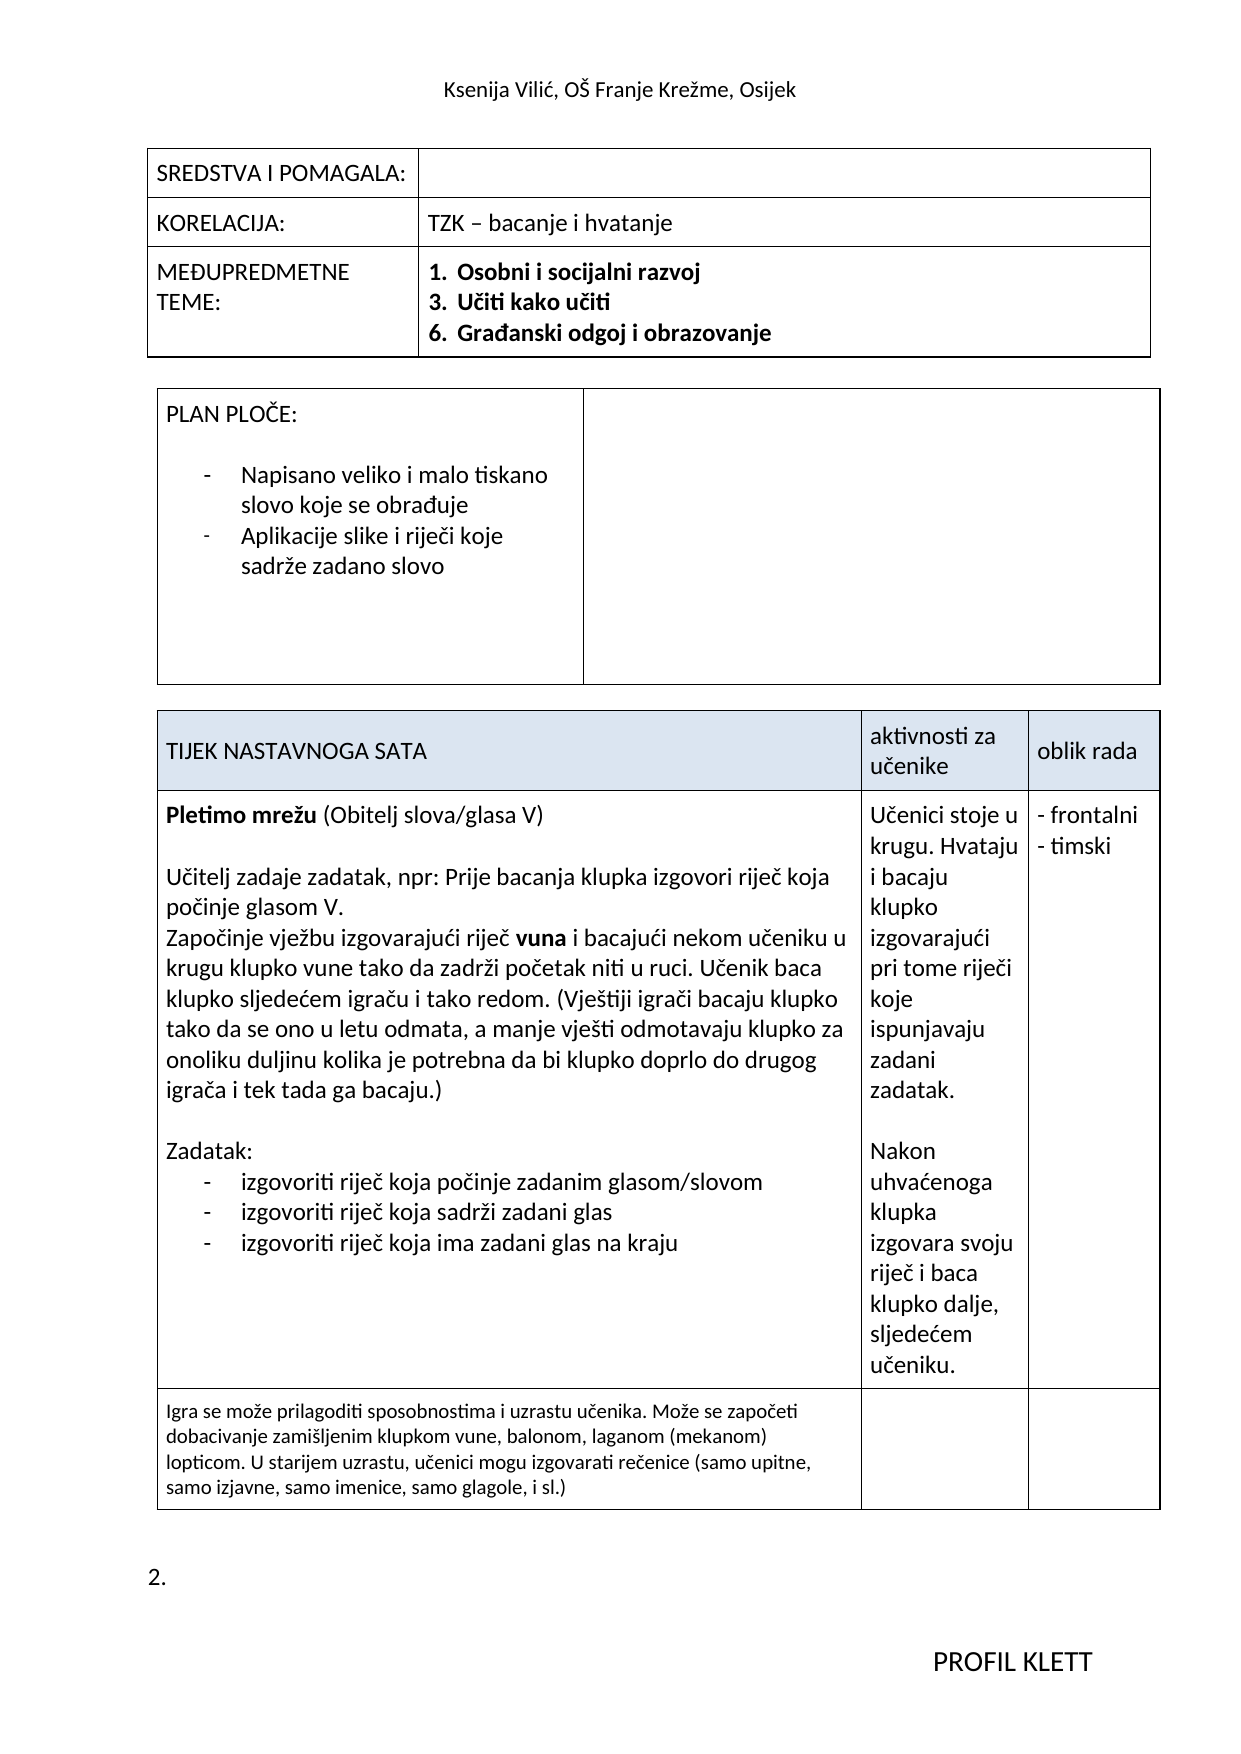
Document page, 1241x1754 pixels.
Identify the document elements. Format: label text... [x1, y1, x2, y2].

table_header PLAN PLOČE: Napisano veliko i malo tiskano slovo koje se obrađuje Aplikacije slike i riječi koje sadrže zadano slovo [158, 389, 583, 683]
text 2. [148, 1561, 1093, 1591]
table_cell - frontalni - timski [1029, 791, 1159, 1388]
table_cell [862, 1389, 1028, 1509]
table_cell 1. Osobni i socijalni razvoj 3. Učiti kako učiti 6. Građanski odgoj i obrazovanje [419, 247, 1150, 356]
table_cell Pletimo mrežu (Obitelj slova/glasa V) Učitelj zadaje zadatak, npr: Prije bacanja klupka izgovori riječ koja počinje glasom V. Započinje vježbu izgovarajući riječ vuna i bacajući nekom učeniku u krugu klupko vune tako da zadrži početak niti u ruci. Učenik baca klupko sljedećem igraču i tako redom. (Vještiji igrači bacaju klupko tako da se ono u letu odmata, a manje vješti odmotavaju klupko za onoliku duljinu kolika je potrebna da bi klupko doprlo do drugog igrača i tek tada ga bacaju.) Zadatak: izgovoriti riječ koja počinje zadanim glasom/slovom izgovoriti riječ koja sadrži zadani glas izgovoriti riječ koja ima zadani glas na kraju [158, 791, 861, 1388]
table_header [584, 389, 1159, 683]
table_header TIJEK NASTAVNOGA SATA [158, 711, 861, 790]
table_cell MEĐUPREDMETNE TEME: [148, 247, 418, 356]
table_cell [419, 149, 1150, 197]
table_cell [148, 149, 418, 197]
table_header aktivnosti za učenike [862, 711, 1028, 790]
table_cell Igra se može prilagoditi sposobnostima i uzrastu učenika. Može se započeti dobacivanje zamišljenim klupkom vune, balonom, laganom (mekanom) lopticom. U starijem uzrastu, učenici mogu izgovarati rečenice (samo upitne, samo izjavne, samo imenice, samo glagole, i sl.) [158, 1389, 861, 1509]
table_cell [1029, 1389, 1159, 1509]
table_header oblik rada [1029, 711, 1159, 790]
table_cell TZK – bacanje i hvatanje [419, 198, 1150, 246]
table_cell KORELACIJA: [148, 198, 418, 246]
table_cell Učenici stoje u krugu. Hvataju i bacaju klupko izgovarajući pri tome riječi koje ispunjavaju zadani zadatak. Nakon uhvaćenoga klupka izgovara svoju riječ i baca klupko dalje, sljedećem učeniku. [862, 791, 1028, 1388]
